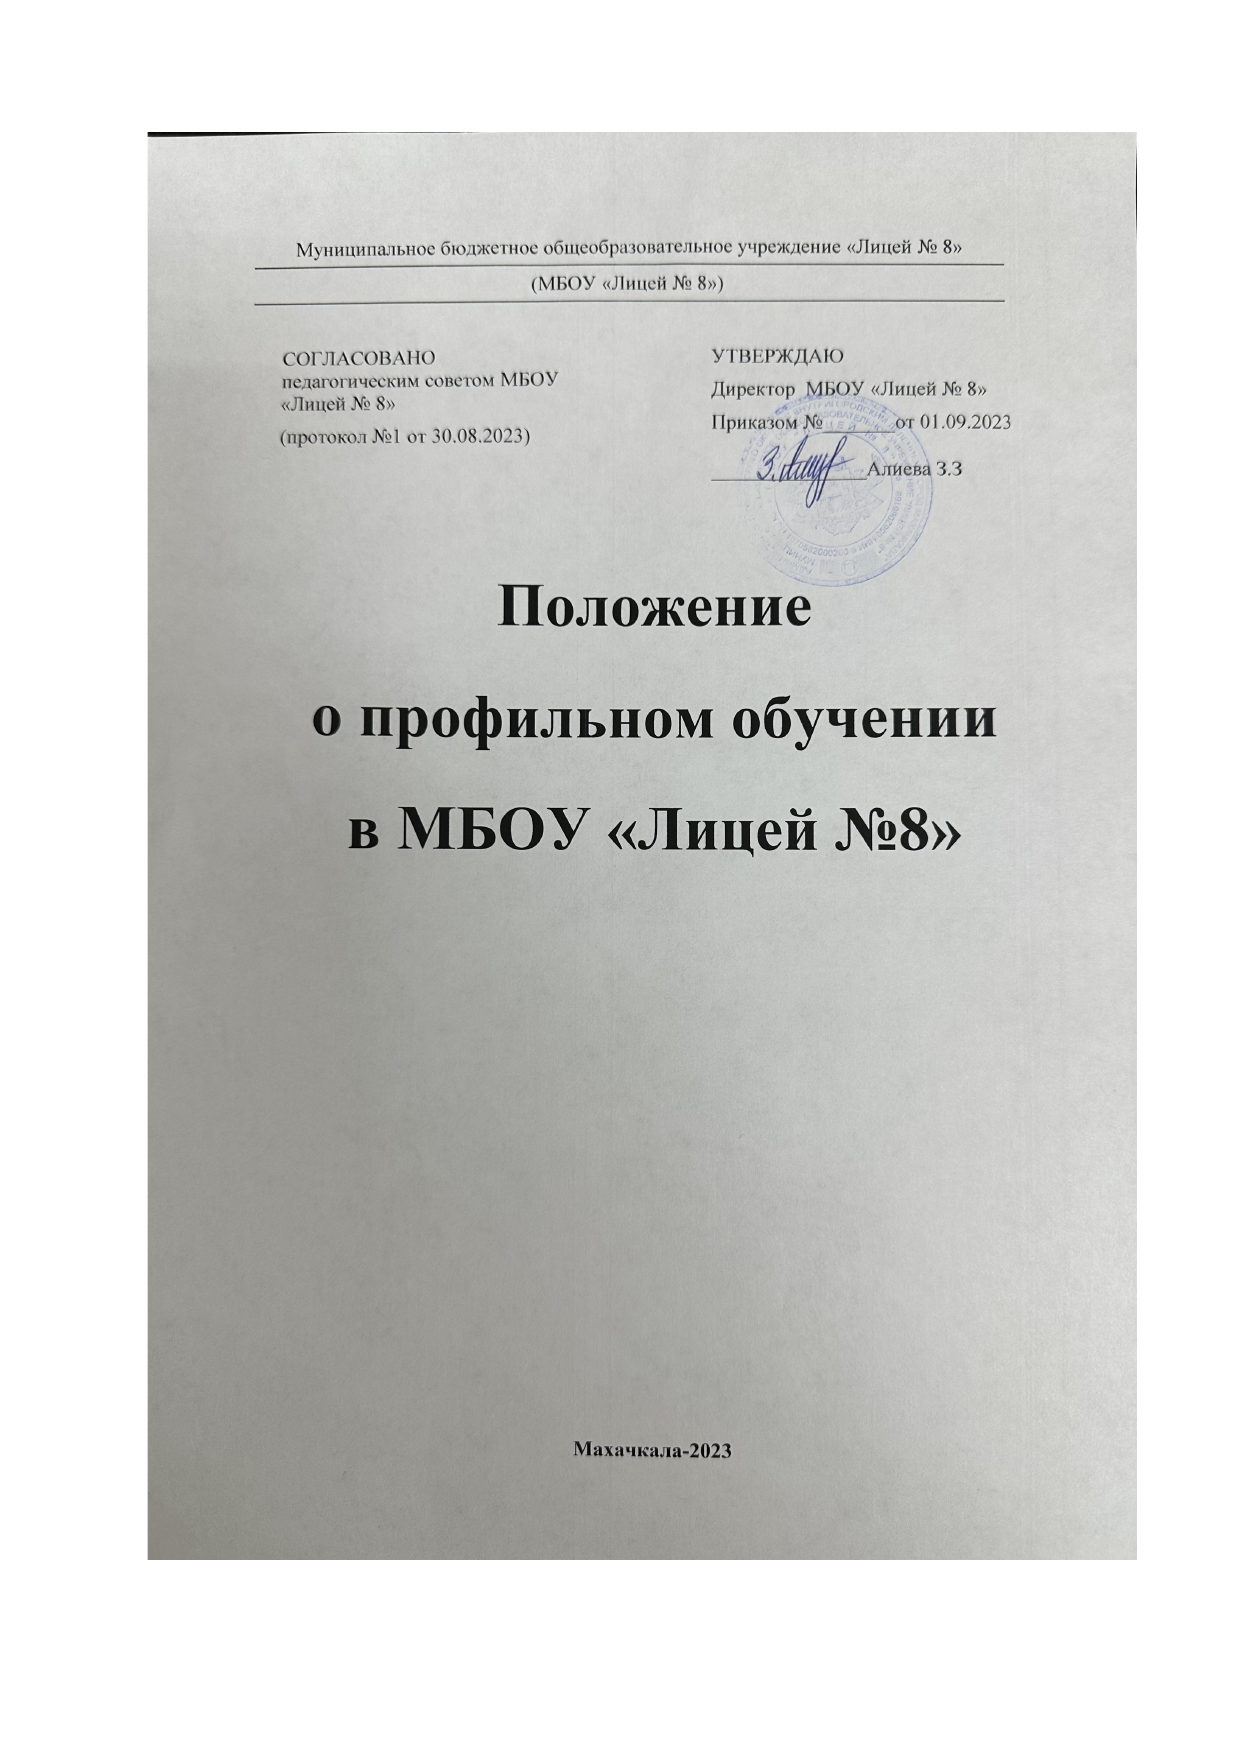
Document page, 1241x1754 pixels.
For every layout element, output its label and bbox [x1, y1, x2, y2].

picture [147, 132, 1137, 1560]
